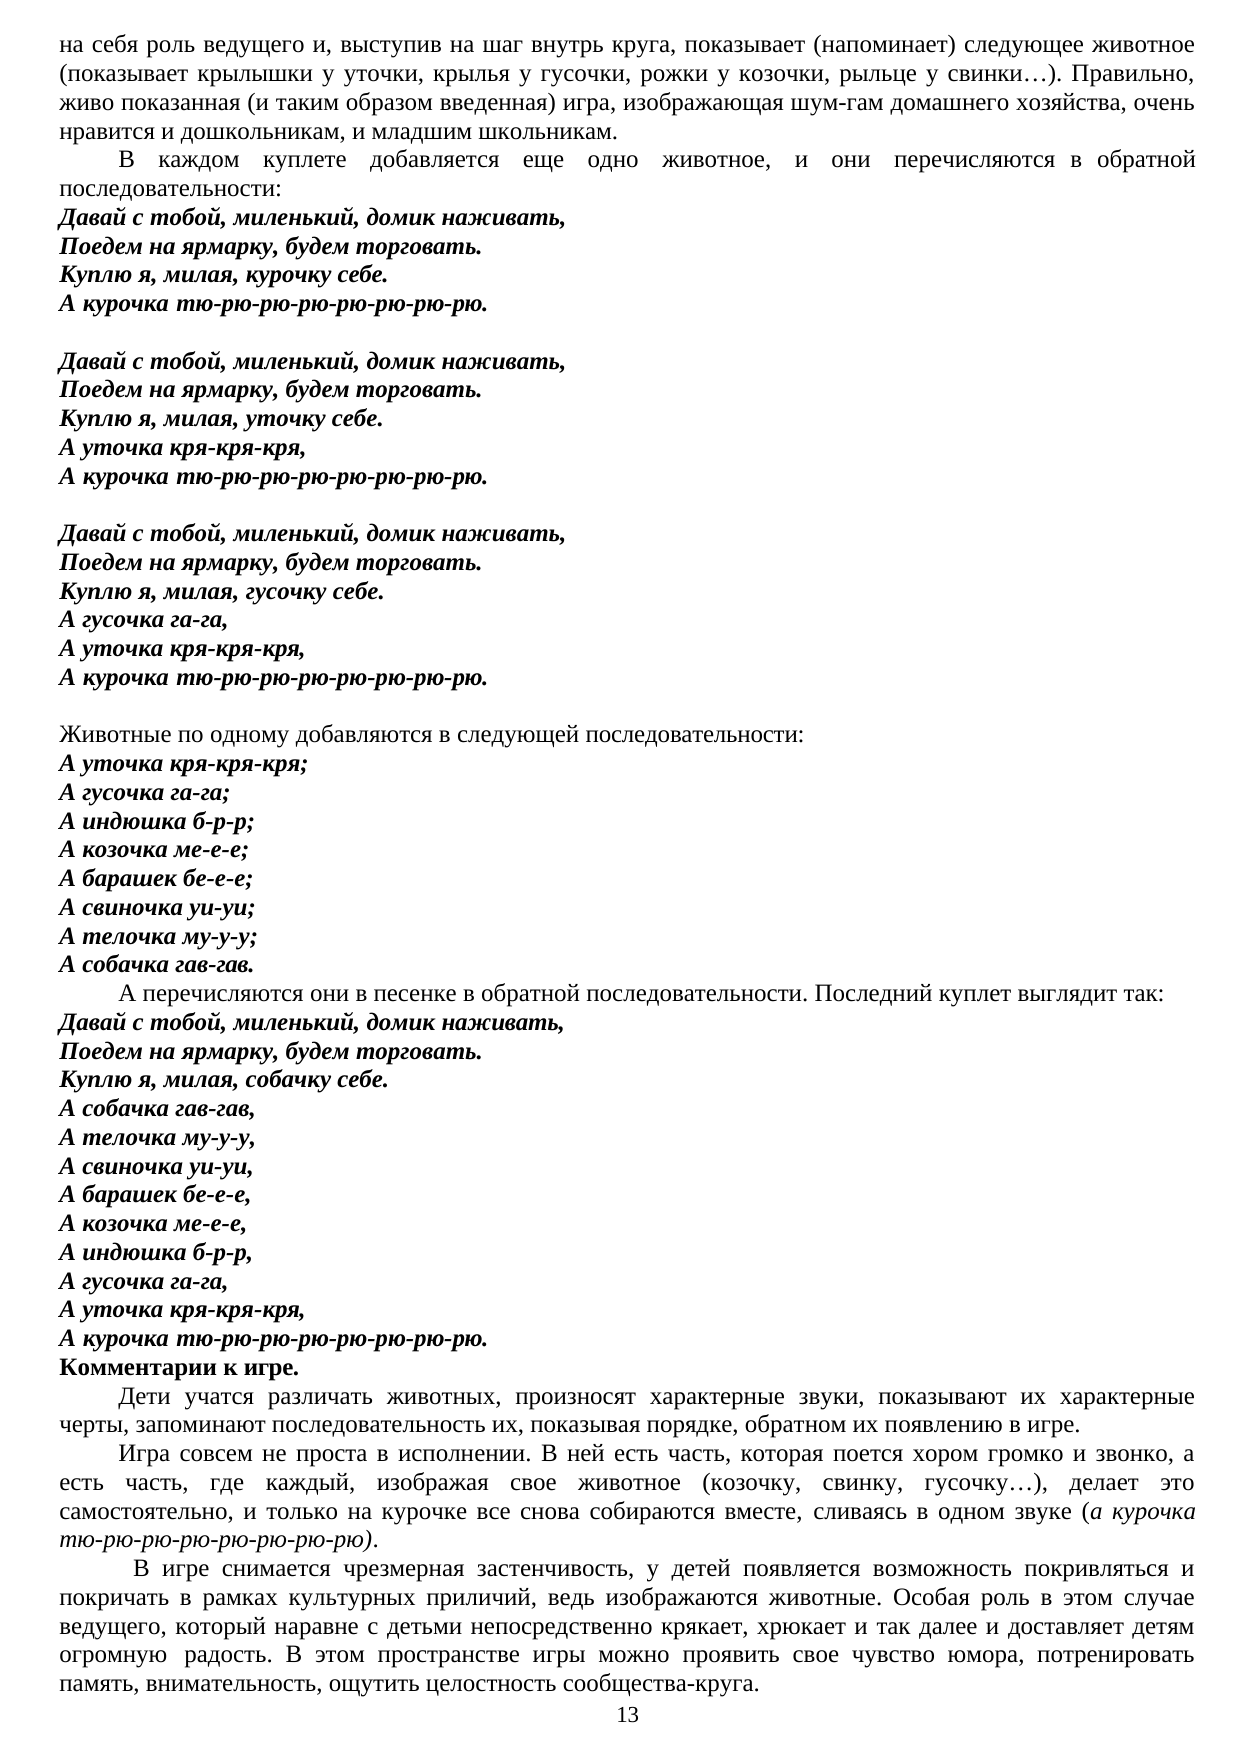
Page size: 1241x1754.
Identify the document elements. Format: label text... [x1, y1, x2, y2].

text В игре снимается чрезмерная застенчивость, у детей появляется возможность покривляться и покричать в рамках культурных приличий, ведь изображаются животные. Особая роль в этом случае ведущего, который наравне с детьми непосредственно крякает, хрюкает и так далее и доставляет детям огромную радость. В этом пространстве игры можно проявить свое чувство юмора, потренировать память, внимательность, ощутить целостность сообщества-круга. [59, 1553, 1196, 1697]
text Дети учатся различать животных, произносят характерные звуки, показывают их характерные черты, запоминают последовательность их, показывая порядке, обратном их появлению в игре. [59, 1381, 1196, 1438]
text А гусочка га-га, [59, 1266, 1196, 1294]
text Куплю я, милая, уточку себе. [59, 403, 1196, 432]
text А гусочка га-га; [59, 777, 1196, 806]
subtitle Комментарии к игре. [59, 1352, 1196, 1381]
text Давай с тобой, миленький, домик наживать, [59, 1007, 1196, 1036]
text А телочка му-у-у; [59, 921, 1196, 949]
text А курочка тю-рю-рю-рю-рю-рю-рю-рю. [59, 662, 1196, 691]
text А курочка тю-рю-рю-рю-рю-рю-рю-рю. [59, 1323, 1196, 1352]
text А уточка кря-кря-кря; [59, 748, 1196, 777]
text Животные по одному добавляются в следующей последовательности: [59, 719, 1196, 748]
text А свиночка уи-уи, [59, 1151, 1196, 1179]
text А перечисляются они в песенке в обратной последовательности. Последний куплет выглядит так: [59, 978, 1196, 1007]
text А индюшка б-р-р; [59, 806, 1196, 834]
text Куплю я, милая, курочку себе. [59, 259, 1196, 288]
text А уточка кря-кря-кря, [59, 432, 1196, 461]
text А уточка кря-кря-кря, [59, 1294, 1196, 1323]
text А телочка му-у-у, [59, 1122, 1196, 1151]
text Поедем на ярмарку, будем торговать. [59, 547, 1196, 576]
text А барашек бе-е-е; [59, 863, 1196, 892]
text А курочка тю-рю-рю-рю-рю-рю-рю-рю. [59, 461, 1196, 489]
text А курочка тю-рю-рю-рю-рю-рю-рю-рю. [59, 288, 1196, 317]
text А свиночка уи-уи; [59, 892, 1196, 921]
text А козочка ме-е-е, [59, 1208, 1196, 1237]
text Куплю я, милая, гусочку себе. [59, 576, 1196, 604]
text Поедем на ярмарку, будем торговать. [59, 1036, 1196, 1064]
text Куплю я, милая, собачку себе. [59, 1064, 1196, 1093]
text А индюшка б-р-р, [59, 1237, 1196, 1266]
text А собачка гав-гав. [59, 949, 1196, 978]
text В каждом куплете добавляется еще одно животное, и они перечисляются в обратной последовательности: [59, 144, 1196, 202]
text А козочка ме-е-е; [59, 834, 1196, 863]
text на себя роль ведущего и, выступив на шаг внутрь круга, показывает (напоминает) следующее животное (показывает крылышки у уточки, крылья у гусочки, рожки у козочки, рыльце у свинки…). Правильно, живо показанная (и таким образом введенная) игра, изображающая шум-гам домашнего хозяйства, очень нравится и дошкольникам, и младшим школьникам. [59, 29, 1196, 144]
text Поедем на ярмарку, будем торговать. [59, 231, 1196, 259]
text А барашек бе-е-е, [59, 1179, 1196, 1208]
text Давай с тобой, миленький, домик наживать, [59, 518, 1196, 547]
text А собачка гав-гав, [59, 1093, 1196, 1122]
text А гусочка га-га, [59, 604, 1196, 633]
text Поедем на ярмарку, будем торговать. [59, 374, 1196, 403]
text Игра совсем не проста в исполнении. В ней есть часть, которая поется хором громко и звонко, а есть часть, где каждый, изображая свое животное (козочку, свинку, гусочку…), делает это самостоятельно, и только на курочке все снова собираются вместе, сливаясь в одном звуке (а курочка тю-рю-рю-рю-рю-рю-рю-рю). [59, 1438, 1196, 1553]
text Давай с тобой, миленький, домик наживать, [59, 202, 1196, 231]
text А уточка кря-кря-кря, [59, 633, 1196, 662]
text Давай с тобой, миленький, домик наживать, [59, 346, 1196, 374]
